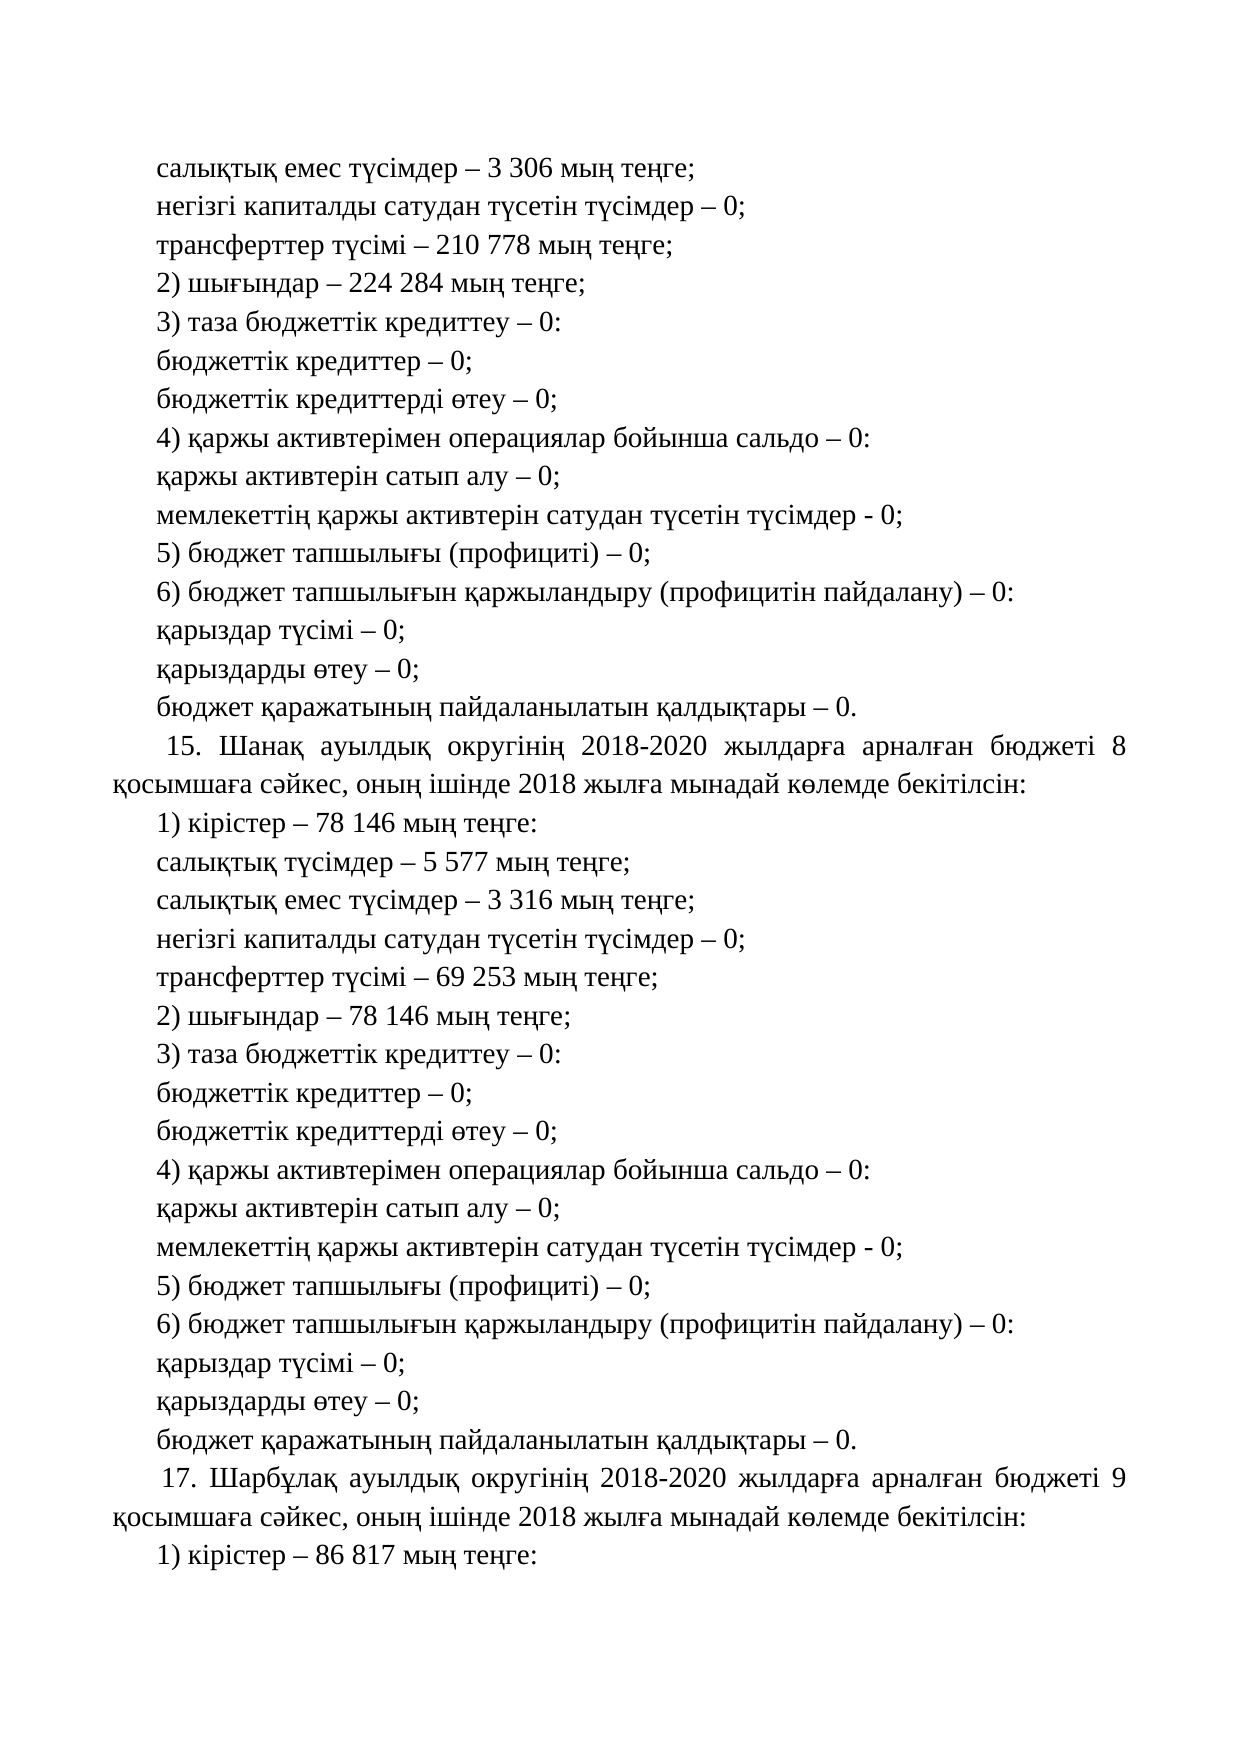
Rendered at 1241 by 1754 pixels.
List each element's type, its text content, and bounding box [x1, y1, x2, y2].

text 17. Шарбұлақ ауылдық округінің 2018-2020 жылдарға арналған бюджеті 9 қосымшаға сәйкес, оның ішінде 2018 жылға мынадай көлемде бекітілсін: [112, 1460, 1128, 1532]
text 6) бюджет тапшылығын қаржыландыру (профицитін пайдалану) – 0: [112, 1306, 1128, 1340]
text 6) бюджет тапшылығын қаржыландыру (профицитін пайдалану) – 0: [112, 574, 1128, 607]
text салықтық емес түсiмдер – 3 306 мың теңге; [112, 150, 1128, 183]
text 15. Шанақ ауылдық округінің 2018-2020 жылдарға арналған бюджеті 8 қосымшаға сәйкес, оның ішінде 2018 жылға мынадай көлемде бекітілсін: [112, 728, 1128, 800]
text қаржы активтерін сатып алу – 0; [112, 1191, 1128, 1224]
text қарыздарды өтеу – 0; [112, 651, 1128, 684]
text 3) таза бюджеттік кредиттеу – 0: [112, 1036, 1128, 1070]
text негізгі капиталды сатудан түсетін түсімдер – 0; [112, 188, 1128, 222]
text 1) кiрiстер – 86 817 мың теңге: [112, 1537, 1128, 1571]
text 3) таза бюджеттік кредиттеу – 0: [112, 304, 1128, 338]
text қарыздар түсімі – 0; [112, 612, 1128, 646]
text 4) қаржы активтерімен операциялар бойынша сальдо – 0: [112, 420, 1128, 453]
text негізгі капиталды сатудан түсетін түсімдер – 0; [112, 921, 1128, 954]
text бюджет қаражатының пайдаланылатын қалдықтары – 0. [112, 689, 1128, 723]
text бюджеттік кредиттерді өтеу – 0; [112, 1113, 1128, 1147]
text бюджеттік кредиттерді өтеу – 0; [112, 381, 1128, 415]
text 5) бюджет тапшылығы (профициті) – 0; [112, 535, 1128, 569]
text 2) шығындар – 224 284 мың теңге; [112, 266, 1128, 299]
text қарыздар түсімі – 0; [112, 1345, 1128, 1378]
text 4) қаржы активтерімен операциялар бойынша сальдо – 0: [112, 1152, 1128, 1186]
text мемлекеттің қаржы активтерін сатудан түсетін түсімдер - 0; [112, 1229, 1128, 1263]
text мемлекеттің қаржы активтерін сатудан түсетін түсімдер - 0; [112, 497, 1128, 530]
text 1) кiрiстер – 78 146 мың теңге: [112, 805, 1128, 839]
text трансферттер түсiмi – 210 778 мың теңге; [112, 227, 1128, 261]
text 5) бюджет тапшылығы (профициті) – 0; [112, 1268, 1128, 1301]
text бюджеттік кредиттер – 0; [112, 1075, 1128, 1108]
text қарыздарды өтеу – 0; [112, 1383, 1128, 1417]
text трансферттер түсiмi – 69 253 мың теңге; [112, 959, 1128, 993]
text бюджет қаражатының пайдаланылатын қалдықтары – 0. [112, 1422, 1128, 1455]
text қаржы активтерін сатып алу – 0; [112, 458, 1128, 492]
text салықтық емес түсiмдер – 3 316 мың теңге; [112, 882, 1128, 916]
text салықтық түсiмдер – 5 577 мың теңге; [112, 844, 1128, 877]
text 2) шығындар – 78 146 мың теңге; [112, 998, 1128, 1031]
text бюджеттік кредиттер – 0; [112, 343, 1128, 376]
